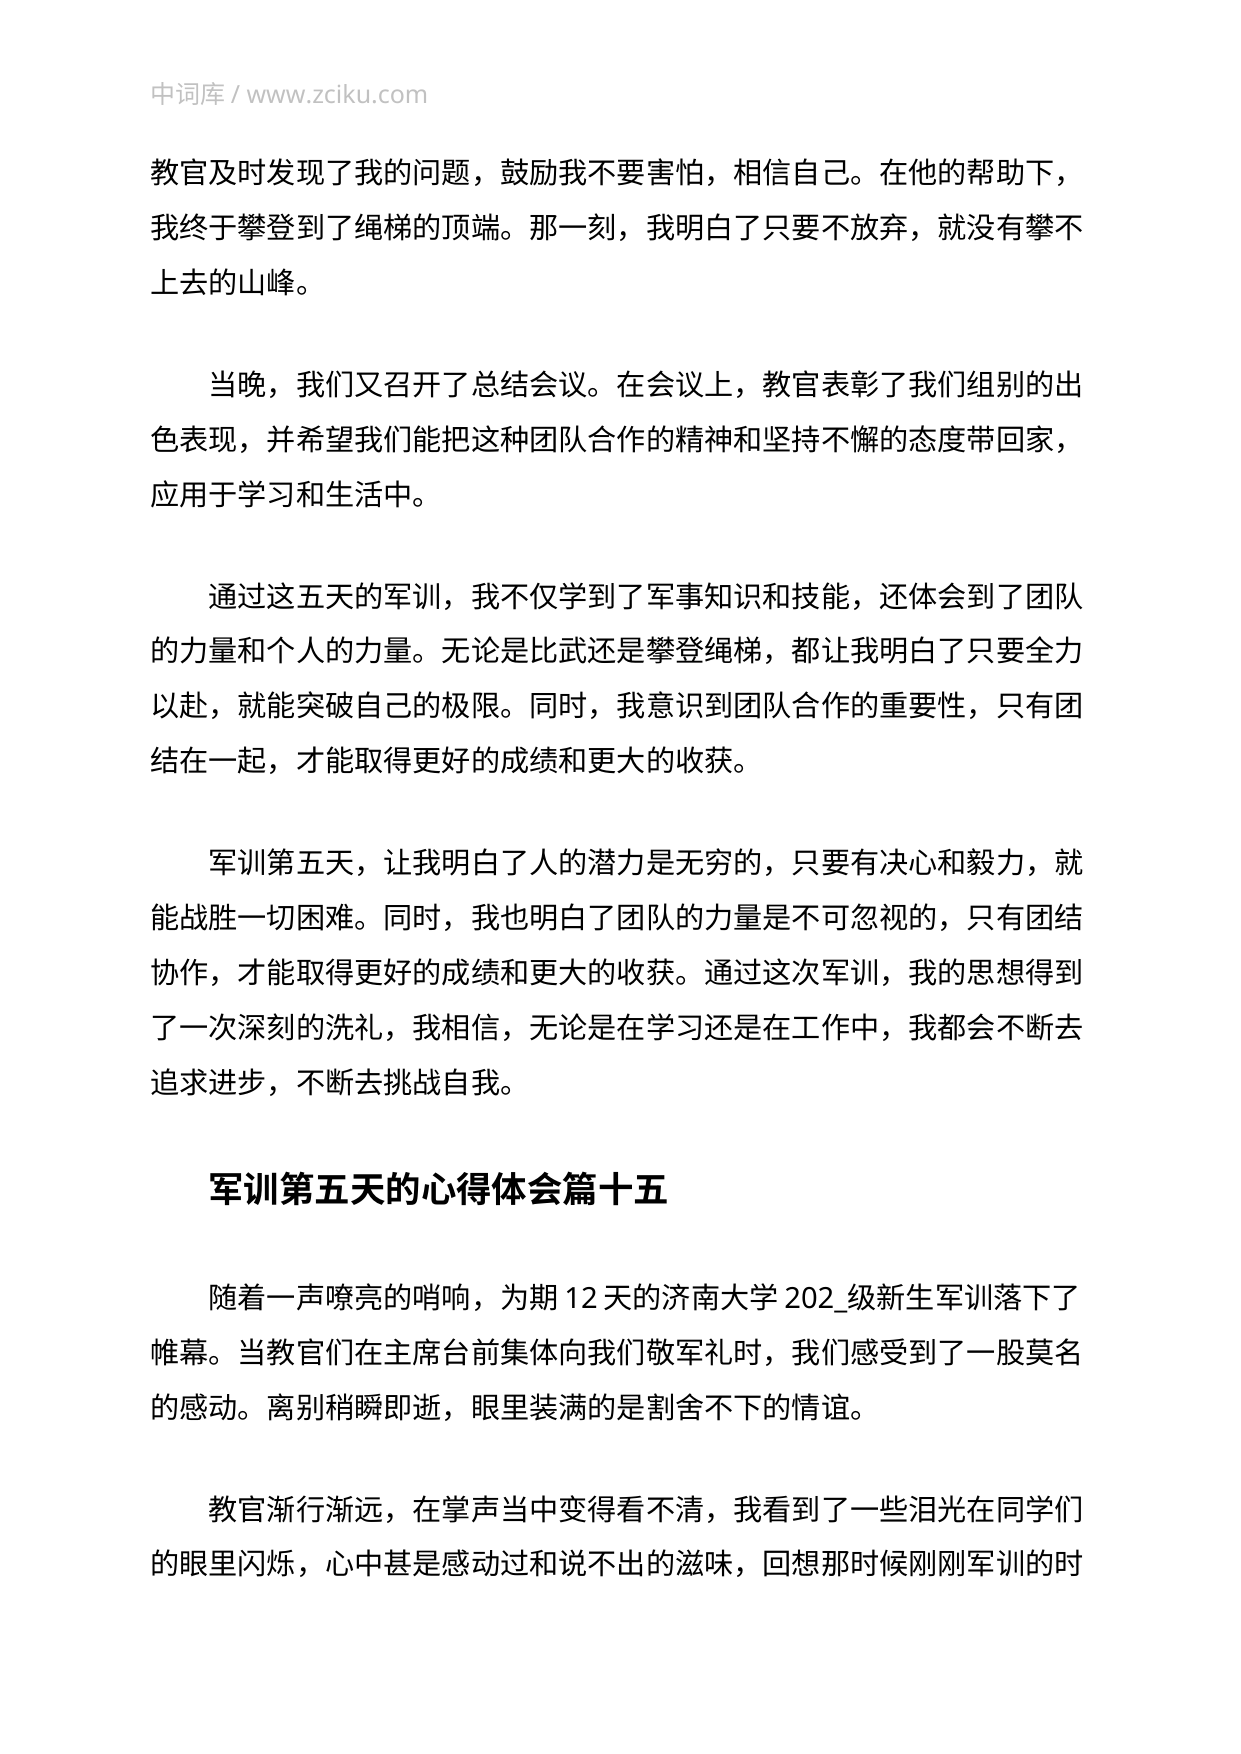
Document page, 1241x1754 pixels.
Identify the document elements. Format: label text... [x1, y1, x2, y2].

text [150, 1486, 1090, 1583]
text 军训第五天，让我明白了人的潜力是无穷的，只要有决心和毅力，就能战胜一切困难。同时，我也明白了团队的力量是不可忽视的，只有团结协作，才能取得更好的成绩和更大的收获。通过这次军训，我的思想得到了一次深刻的洗礼，我相信，无论是在学习还是在工作中，我都会不断去追求进步，不断去挑战自我。 [150, 839, 1090, 1101]
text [150, 150, 1090, 302]
text 当晚，我们又召开了总结会议。在会议上，教官表彰了我们组别的出色表现，并希望我们能把这种团队合作的精神和坚持不懈的态度带回家，应用于学习和生活中。 [150, 362, 1090, 514]
text 军训第五天的心得体会篇十五 [150, 1161, 1090, 1212]
text 随着一声嘹亮的哨响，为期12天的济南大学202_级新生军训落下了帷幕。当教官们在主席台前集体向我们敬军礼时，我们感受到了一股莫名的感动。离别稍瞬即逝，眼里装满的是割舍不下的情谊。 [150, 1274, 1090, 1427]
text 通过这五天的军训，我不仅学到了军事知识和技能，还体会到了团队的力量和个人的力量。无论是比武还是攀登绳梯，都让我明白了只要全力以赴，就能突破自己的极限。同时，我意识到团队合作的重要性，只有团结在一起，才能取得更好的成绩和更大的收获。 [150, 573, 1090, 780]
